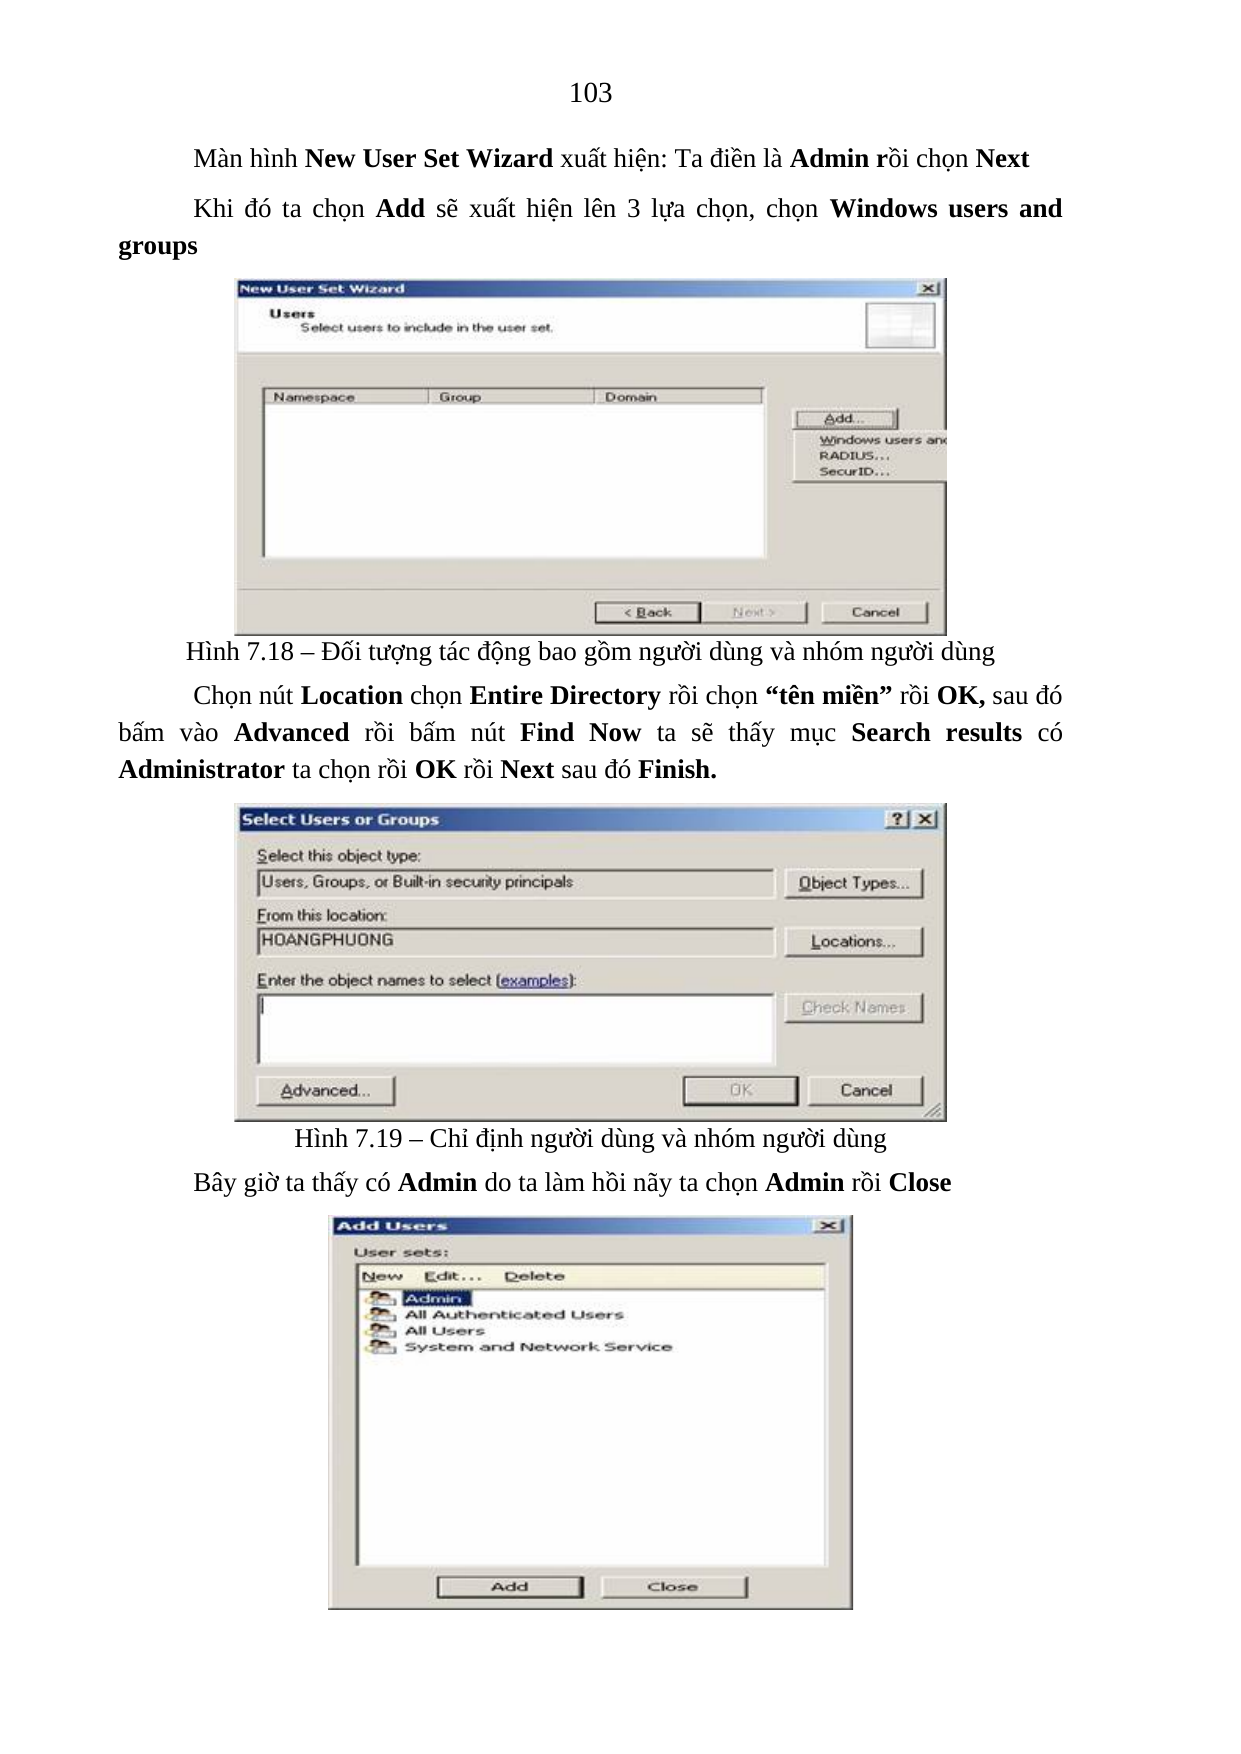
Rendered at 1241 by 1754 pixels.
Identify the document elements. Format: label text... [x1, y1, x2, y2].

text Màn hình New User Set Wizard xuất hiện: Ta điền là Admin rồi chọn Next [118, 142, 1063, 173]
text Bây giờ ta thấy có Admin do ta làm hồi nãy ta chọn Admin rồi Close [118, 1166, 1063, 1197]
text Khi đó ta chọn Add sẽ xuất hiện lên 3 lựa chọn, chọn Windows users and groups [118, 192, 1063, 260]
picture [234, 803, 947, 1122]
picture [328, 1215, 854, 1610]
text Hình 7.18 – Đối tượng tác động bao gồm người dùng và nhóm người dùng [118, 635, 1063, 666]
text Chọn nút Location chọn Entire Directory rồi chọn “tên miền” rồi OK, sau đó bấm vào Advanced rồi bấm nút Find Now ta sẽ thấy mục Search results có Administrator ta chọn rồi OK rồi Next sau đó Finish. [118, 679, 1063, 784]
picture [234, 278, 947, 636]
text Hình 7.19 – Chỉ định người dùng và nhóm người dùng [118, 1122, 1063, 1153]
